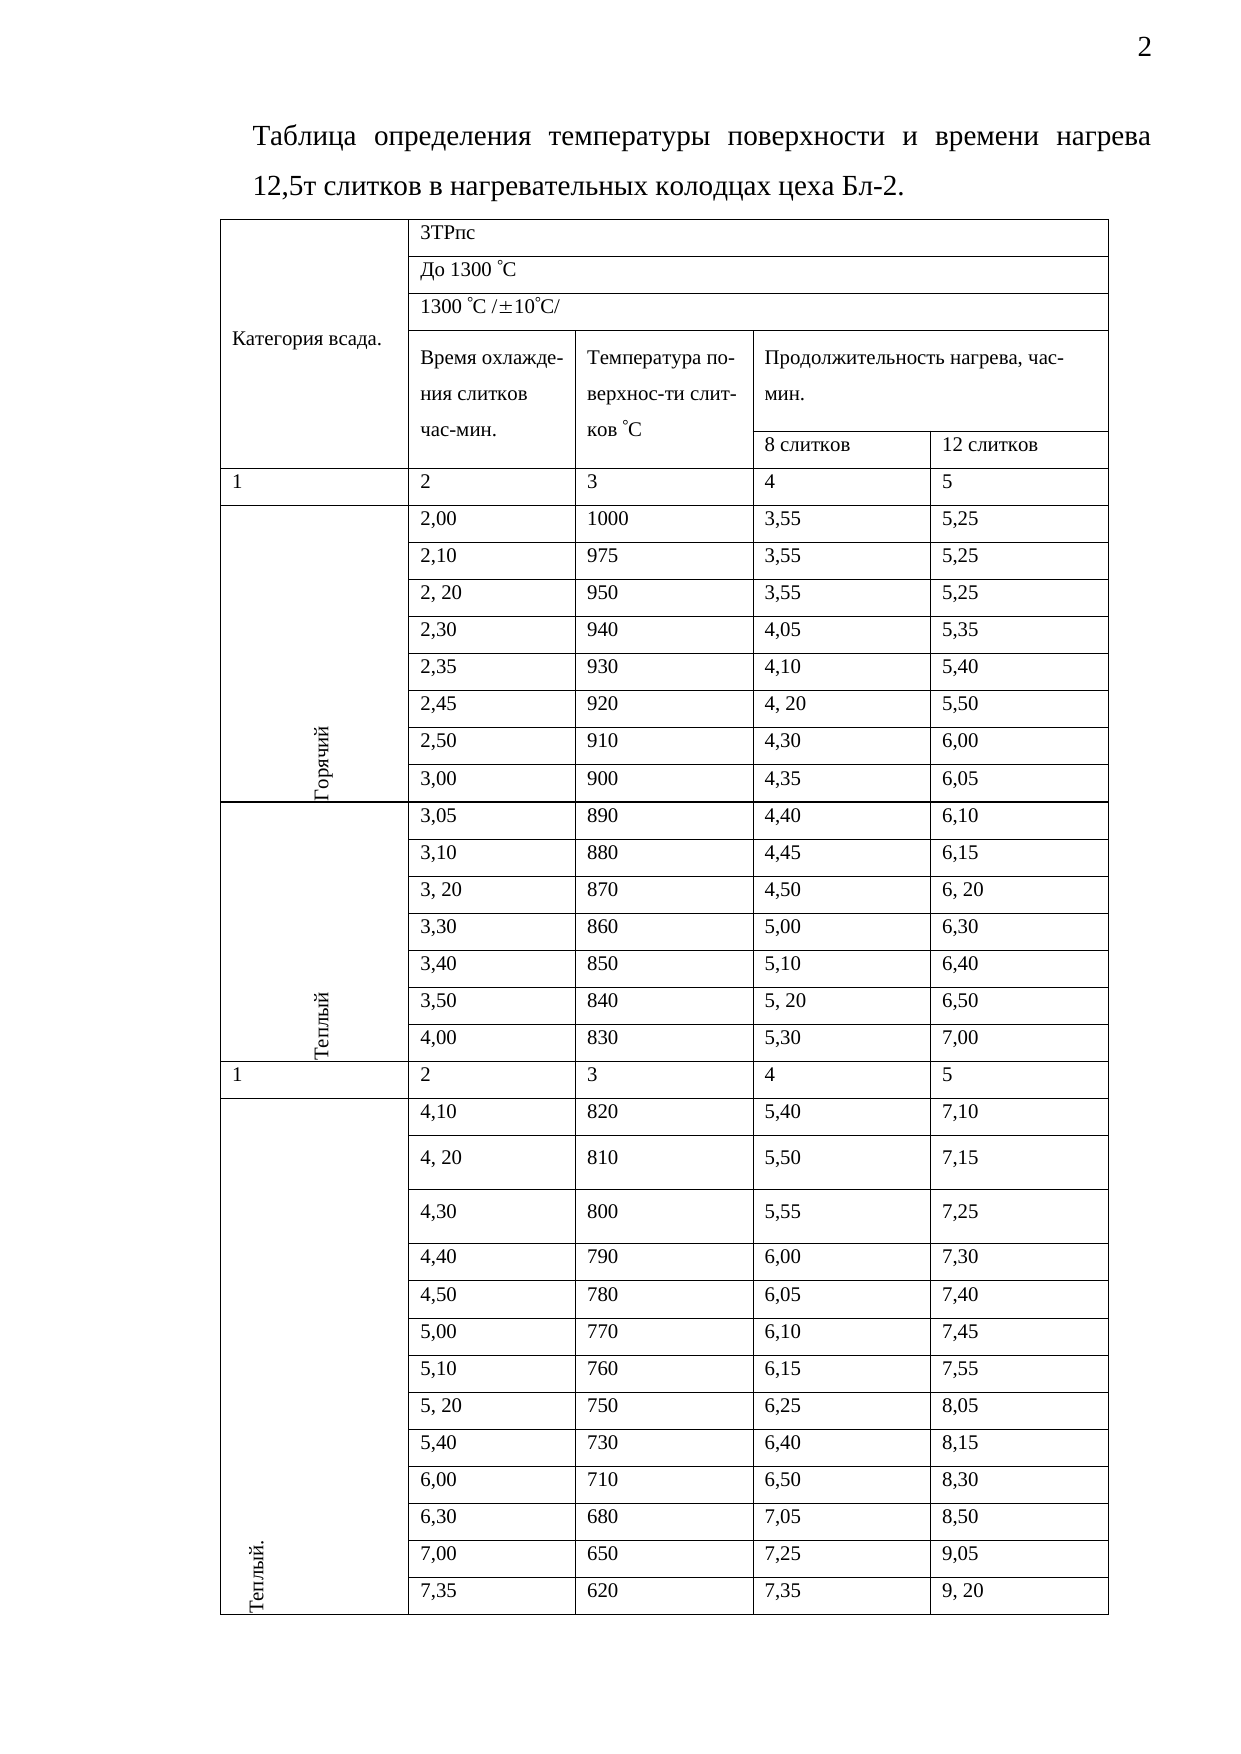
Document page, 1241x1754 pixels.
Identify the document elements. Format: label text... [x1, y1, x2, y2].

table_cell 860 [576, 914, 753, 950]
table_cell 7,25 [754, 1541, 930, 1577]
table_cell 2,45 [409, 691, 575, 727]
table_cell 5,10 [409, 1356, 575, 1392]
table_cell 6,00 [409, 1467, 575, 1503]
table_cell 880 [576, 840, 753, 876]
table_cell 800 [576, 1190, 753, 1243]
table_cell 5,50 [754, 1136, 930, 1189]
table_cell 5,25 [931, 580, 1108, 616]
table_cell 5,30 [754, 1025, 930, 1061]
table_cell 6,25 [754, 1393, 930, 1429]
table_cell 7,30 [931, 1244, 1108, 1280]
table_cell 3,30 [409, 914, 575, 950]
table_cell 1300 С /10С/ [409, 294, 1108, 330]
table_cell 5,40 [409, 1430, 575, 1466]
table_cell Время охлажде-ния слитков час-мин. [409, 331, 575, 468]
table_cell 6,00 [931, 728, 1108, 764]
table_cell 840 [576, 988, 753, 1024]
table_cell 650 [576, 1541, 753, 1577]
table_cell 7,00 [931, 1025, 1108, 1061]
table_cell 3,50 [409, 988, 575, 1024]
table_cell 5 [931, 469, 1108, 505]
table_cell 5,50 [931, 691, 1108, 727]
table_cell 4 [754, 1062, 930, 1098]
table_cell 2 [409, 1062, 575, 1098]
table_cell Температура по-верхнос-ти слит-ков С [576, 331, 753, 468]
table_cell 6,50 [754, 1467, 930, 1503]
table_cell 4,45 [754, 840, 930, 876]
table_cell 4,30 [754, 728, 930, 764]
table_cell 730 [576, 1430, 753, 1466]
table_cell 5 [931, 1062, 1108, 1098]
table_cell 3, 20 [409, 877, 575, 913]
text Таблица определения температуры поверхности и времени нагрева 12,5т слитков в нагревательных колодцах цеха Бл-2. [252, 118, 1152, 202]
table_cell 3,55 [754, 580, 930, 616]
table_cell 5,40 [754, 1099, 930, 1135]
table_cell 950 [576, 580, 753, 616]
table_cell 8,15 [931, 1430, 1108, 1466]
table_cell 3 [576, 1062, 753, 1098]
table_cell 4 [754, 469, 930, 505]
table_cell 6,15 [754, 1356, 930, 1392]
table_cell 4,10 [754, 654, 930, 690]
table_cell 3,40 [409, 951, 575, 987]
table_cell 4,05 [754, 617, 930, 653]
table_cell 760 [576, 1356, 753, 1392]
table_cell 850 [576, 951, 753, 987]
table_cell 4,35 [754, 765, 930, 801]
table_cell 5, 20 [754, 988, 930, 1024]
table_cell До 1300 С [409, 257, 1108, 293]
table_cell 7,15 [931, 1136, 1108, 1189]
table_cell 9, 20 [931, 1578, 1108, 1614]
table_cell 5,00 [754, 914, 930, 950]
table_cell 7,10 [931, 1099, 1108, 1135]
table_cell 6,15 [931, 840, 1108, 876]
table_cell 1 [221, 469, 408, 505]
table_cell 8,50 [931, 1504, 1108, 1540]
table_cell 620 [576, 1578, 753, 1614]
table_cell 3,05 [409, 803, 575, 838]
table_cell Продолжительность нагрева, час-мин. [754, 331, 1108, 431]
table_cell 2,35 [409, 654, 575, 690]
table_cell Теплый. [221, 1099, 408, 1614]
table_cell 7,00 [409, 1541, 575, 1577]
table_cell 1 [221, 1062, 408, 1098]
table_cell 5,10 [754, 951, 930, 987]
table_cell 4,10 [409, 1099, 575, 1135]
table_cell 6,10 [754, 1319, 930, 1354]
table_cell 6,05 [754, 1281, 930, 1317]
table_cell 2,30 [409, 617, 575, 653]
table_cell 910 [576, 728, 753, 764]
table_cell 870 [576, 877, 753, 913]
table_cell 4,40 [754, 803, 930, 838]
table_cell 6,30 [931, 914, 1108, 950]
table_cell 4,50 [754, 877, 930, 913]
table_cell 6,05 [931, 765, 1108, 801]
table_cell 8 слитков [754, 432, 930, 468]
table_cell 6,40 [931, 951, 1108, 987]
table_cell 890 [576, 803, 753, 838]
table_cell 9,05 [931, 1541, 1108, 1577]
table_cell 7,45 [931, 1319, 1108, 1354]
table_header Категория всада. [221, 220, 408, 468]
table_cell 3,55 [754, 543, 930, 579]
table_cell 2 [409, 469, 575, 505]
table_cell 780 [576, 1281, 753, 1317]
table_cell 810 [576, 1136, 753, 1189]
table_cell 3,10 [409, 840, 575, 876]
table_cell 7,40 [931, 1281, 1108, 1317]
table_cell 2,50 [409, 728, 575, 764]
table_cell 8,30 [931, 1467, 1108, 1503]
table_cell 6,10 [931, 803, 1108, 838]
table_cell 6, 20 [931, 877, 1108, 913]
table_cell 12 слитков [931, 432, 1108, 468]
table_header 3ТРпс [409, 220, 1108, 256]
table_cell 790 [576, 1244, 753, 1280]
table_cell 3 [576, 469, 753, 505]
table_cell 2,00 [409, 506, 575, 542]
table_cell 680 [576, 1504, 753, 1540]
table_cell 5,00 [409, 1319, 575, 1354]
table_cell 900 [576, 765, 753, 801]
table_cell 770 [576, 1319, 753, 1354]
table_cell 7,25 [931, 1190, 1108, 1243]
table_cell 4, 20 [754, 691, 930, 727]
table_cell 5,35 [931, 617, 1108, 653]
table_cell 820 [576, 1099, 753, 1135]
table_cell 7,35 [409, 1578, 575, 1614]
table_cell 7,05 [754, 1504, 930, 1540]
table_cell 5,40 [931, 654, 1108, 690]
table_cell 1000 [576, 506, 753, 542]
table_cell 5, 20 [409, 1393, 575, 1429]
table_cell 5,25 [931, 543, 1108, 579]
table_cell 6,00 [754, 1244, 930, 1280]
table_cell 5,55 [754, 1190, 930, 1243]
table_cell 830 [576, 1025, 753, 1061]
table_cell 7,55 [931, 1356, 1108, 1392]
table_cell 920 [576, 691, 753, 727]
table_cell 3,55 [754, 506, 930, 542]
table_cell 4,30 [409, 1190, 575, 1243]
table_cell 975 [576, 543, 753, 579]
table_cell 2,10 [409, 543, 575, 579]
table_cell 2, 20 [409, 580, 575, 616]
table_cell Горячий [221, 506, 408, 801]
table_cell 6,50 [931, 988, 1108, 1024]
table_cell 8,05 [931, 1393, 1108, 1429]
table_cell 5,25 [931, 506, 1108, 542]
table_cell 750 [576, 1393, 753, 1429]
table_cell 710 [576, 1467, 753, 1503]
table_cell 6,40 [754, 1430, 930, 1466]
table_cell 7,35 [754, 1578, 930, 1614]
table_cell 6,30 [409, 1504, 575, 1540]
table_cell Теплый [221, 803, 408, 1061]
table_cell 3,00 [409, 765, 575, 801]
table_cell 4, 20 [409, 1136, 575, 1189]
table_cell 4,40 [409, 1244, 575, 1280]
table_cell 4,00 [409, 1025, 575, 1061]
table_cell 930 [576, 654, 753, 690]
table_cell 4,50 [409, 1281, 575, 1317]
table_cell 940 [576, 617, 753, 653]
